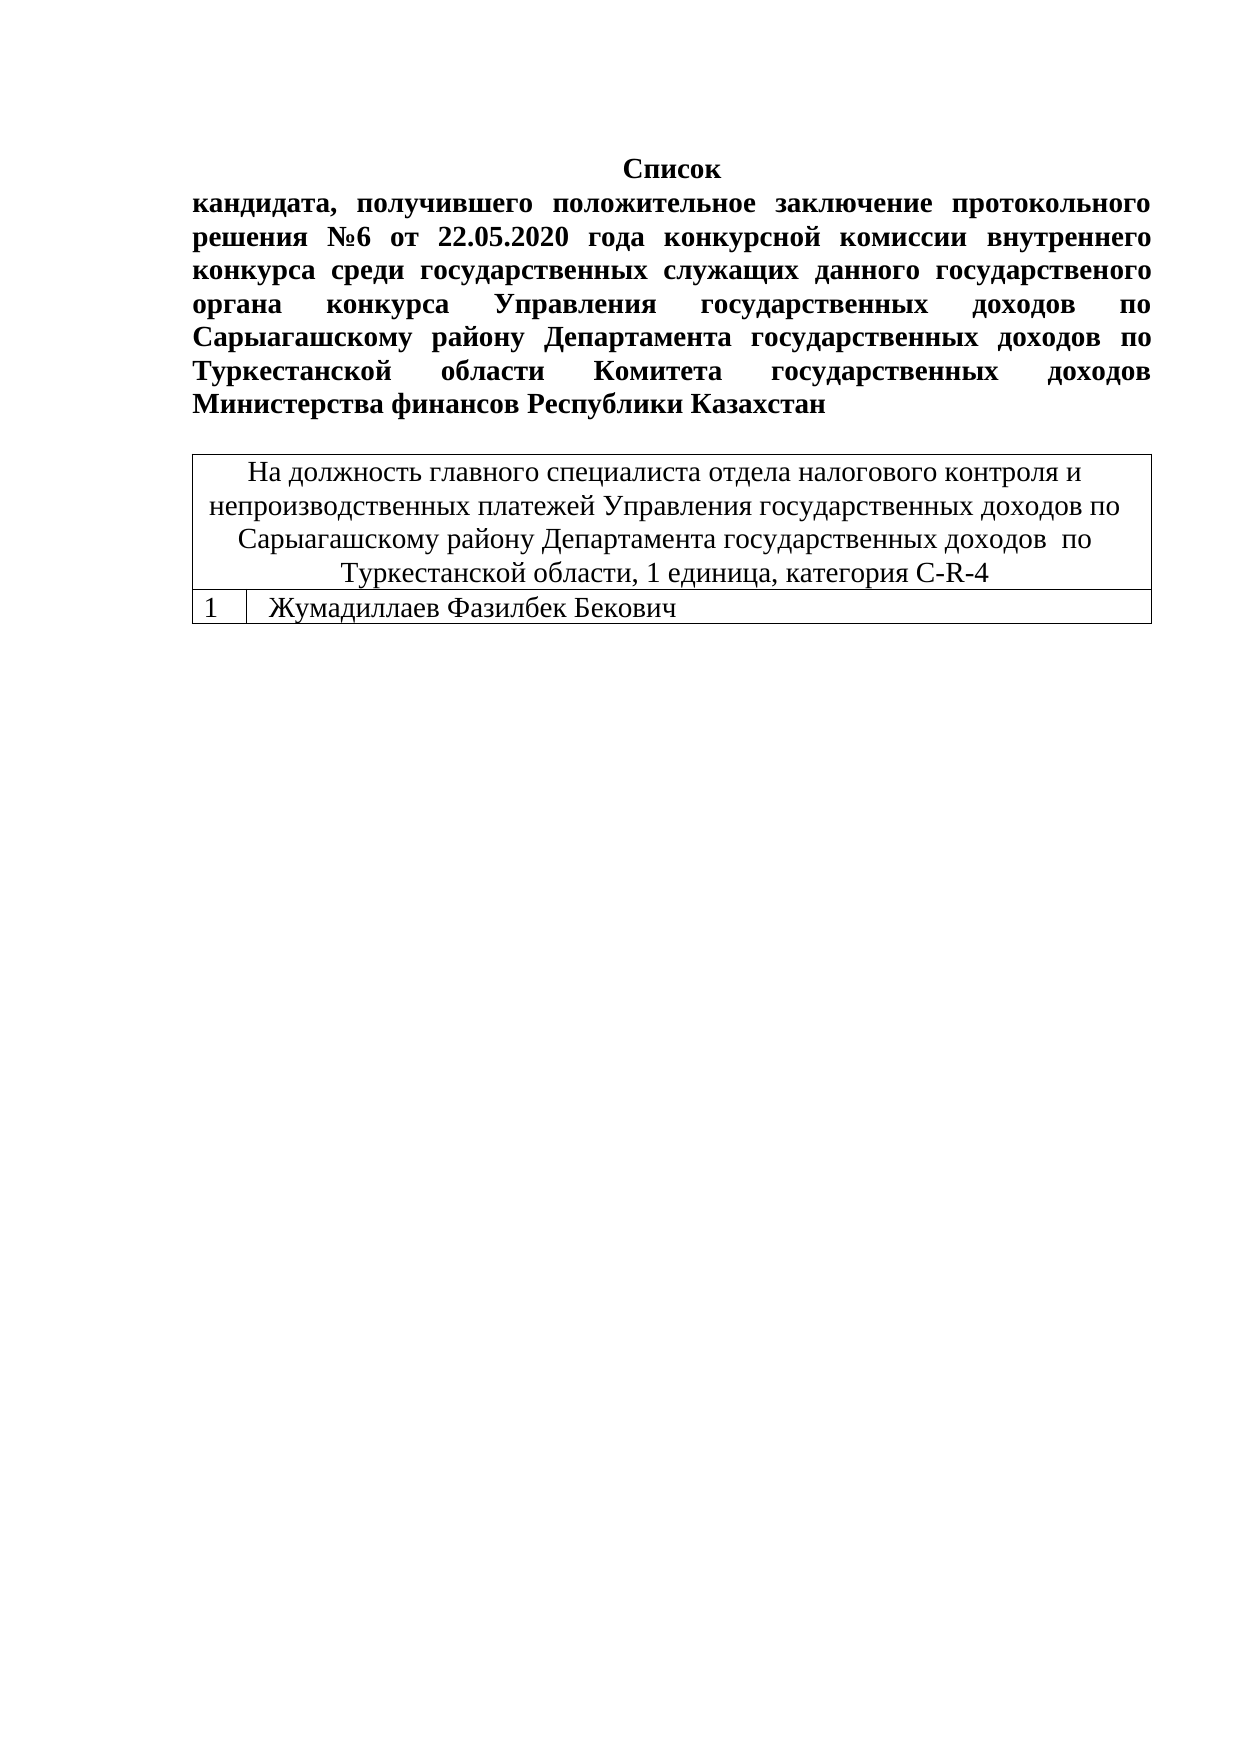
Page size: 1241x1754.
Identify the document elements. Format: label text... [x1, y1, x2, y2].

table_header На должность главного специалиста отдела налогового контроля и непроизводственных платежей Управления государственных доходов по Сарыагашскому району Департамента государственных доходов по Туркестанской области, 1 единица, категория С-R-4 [193, 455, 1151, 589]
table_cell Жумадиллаев Фазилбек Бекович [247, 590, 1151, 623]
text кандидата, получившего положительное заключение протокольного решения №6 от 22.05.2020 года конкурсной комиссии внутреннего конкурса среди государственных служащих данного государственого органа конкурса Управления государственных доходов по Сарыагашскому району Департамента государственных доходов по Туркестанской области Комитета государственных доходов Министерства финансов Республики Казахстан [192, 185, 1152, 420]
text Список [192, 152, 1152, 185]
table_cell 1 [193, 590, 246, 623]
